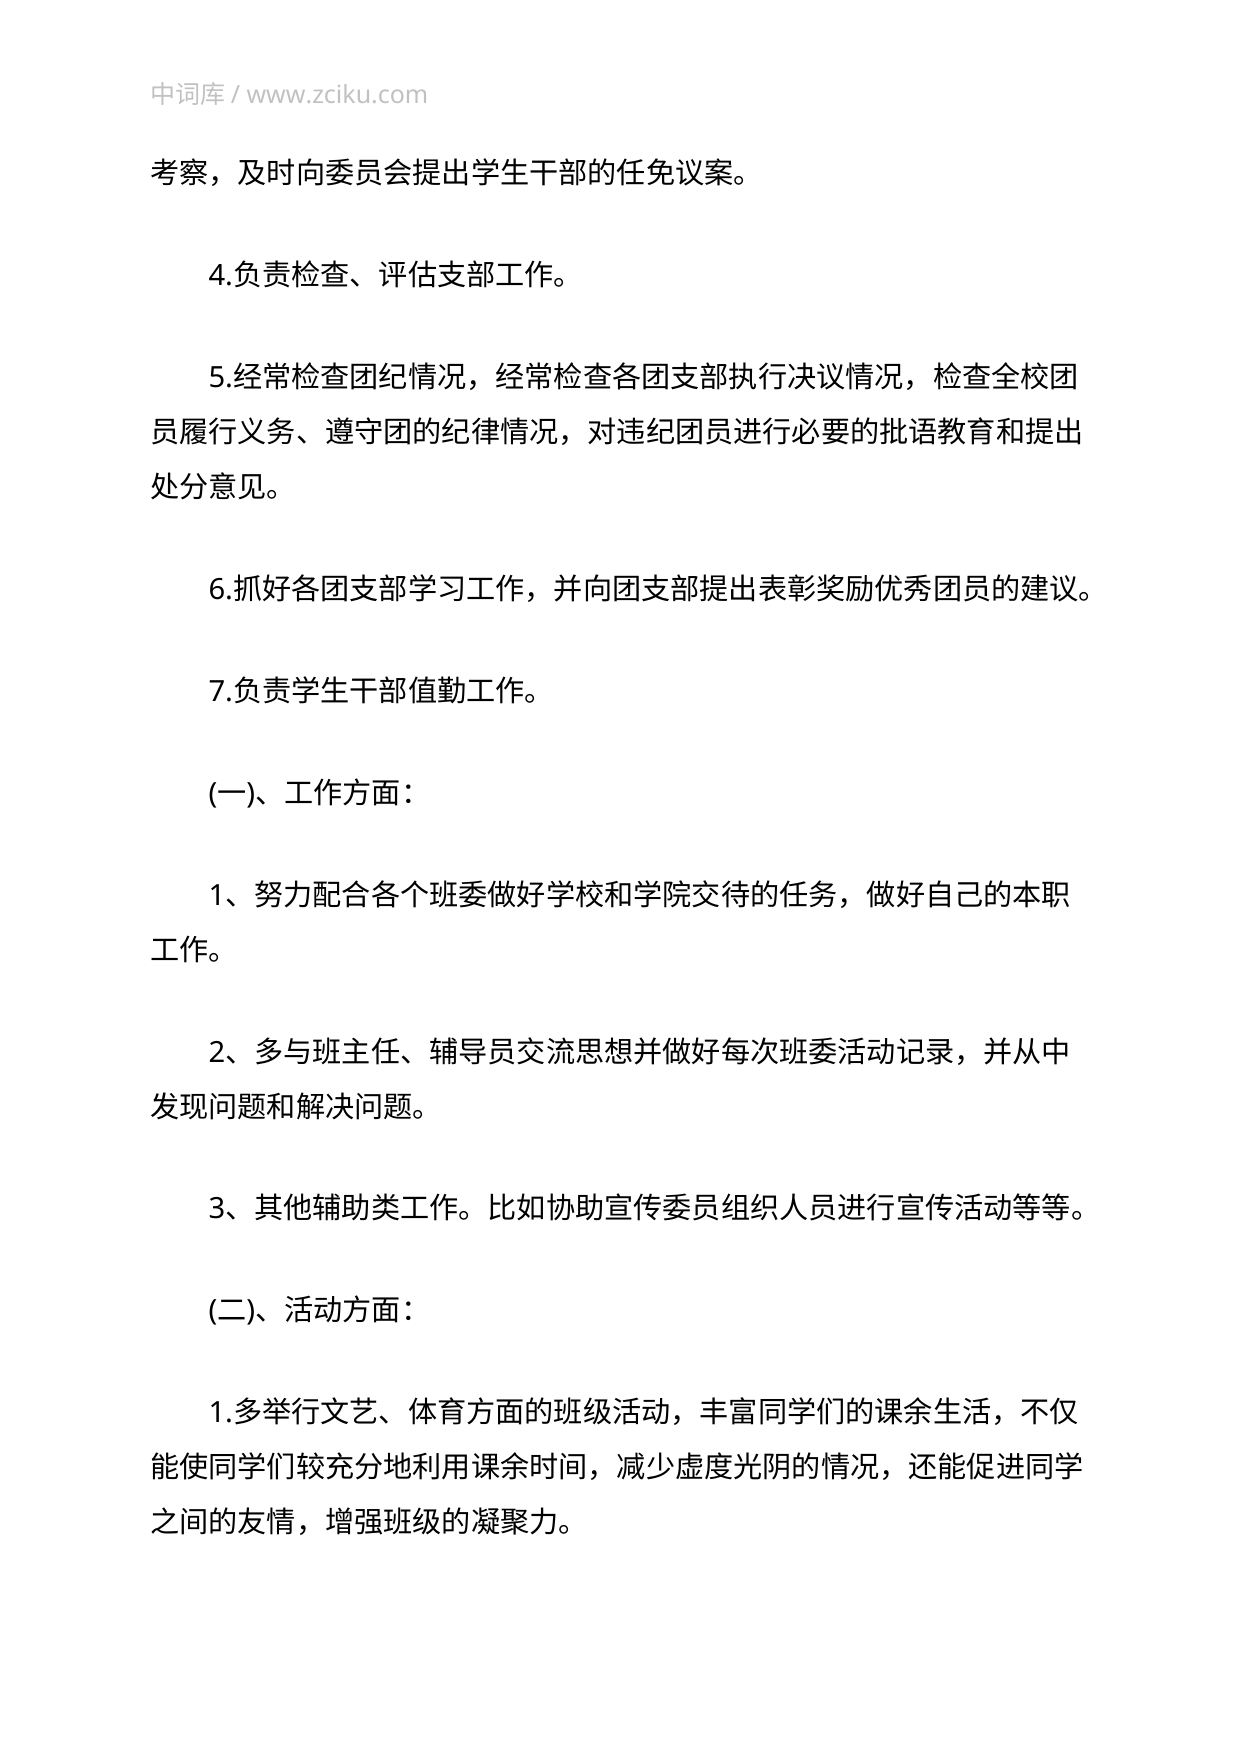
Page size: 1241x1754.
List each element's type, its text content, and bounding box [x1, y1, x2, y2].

text 4.负责检查、评估支部工作。 [150, 252, 1090, 294]
text 7.负责学生干部值勤工作。 [150, 667, 1090, 710]
text 5.经常检查团纪情况，经常检查各团支部执行决议情况，检查全校团员履行义务、遵守团的纪律情况，对违纪团员进行必要的批语教育和提出处分意见。 [150, 354, 1090, 506]
text 1.多举行文艺、体育方面的班级活动，丰富同学们的课余生活，不仅能使同学们较充分地利用课余时间，减少虚度光阴的情况，还能促进同学之间的友情，增强班级的凝聚力。 [150, 1389, 1090, 1541]
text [150, 150, 1090, 192]
text 3、其他辅助类工作。比如协助宣传委员组织人员进行宣传活动等等。 [150, 1185, 1090, 1227]
text (二)、活动方面： [150, 1287, 1090, 1329]
text (一)、工作方面： [150, 769, 1090, 812]
text 1、努力配合各个班委做好学校和学院交待的任务，做好自己的本职工作。 [150, 871, 1090, 969]
text 2、多与班主任、辅导员交流思想并做好每次班委活动记录，并从中发现问题和解决问题。 [150, 1028, 1090, 1125]
text 6.抓好各团支部学习工作，并向团支部提出表彰奖励优秀团员的建议。 [150, 565, 1090, 608]
